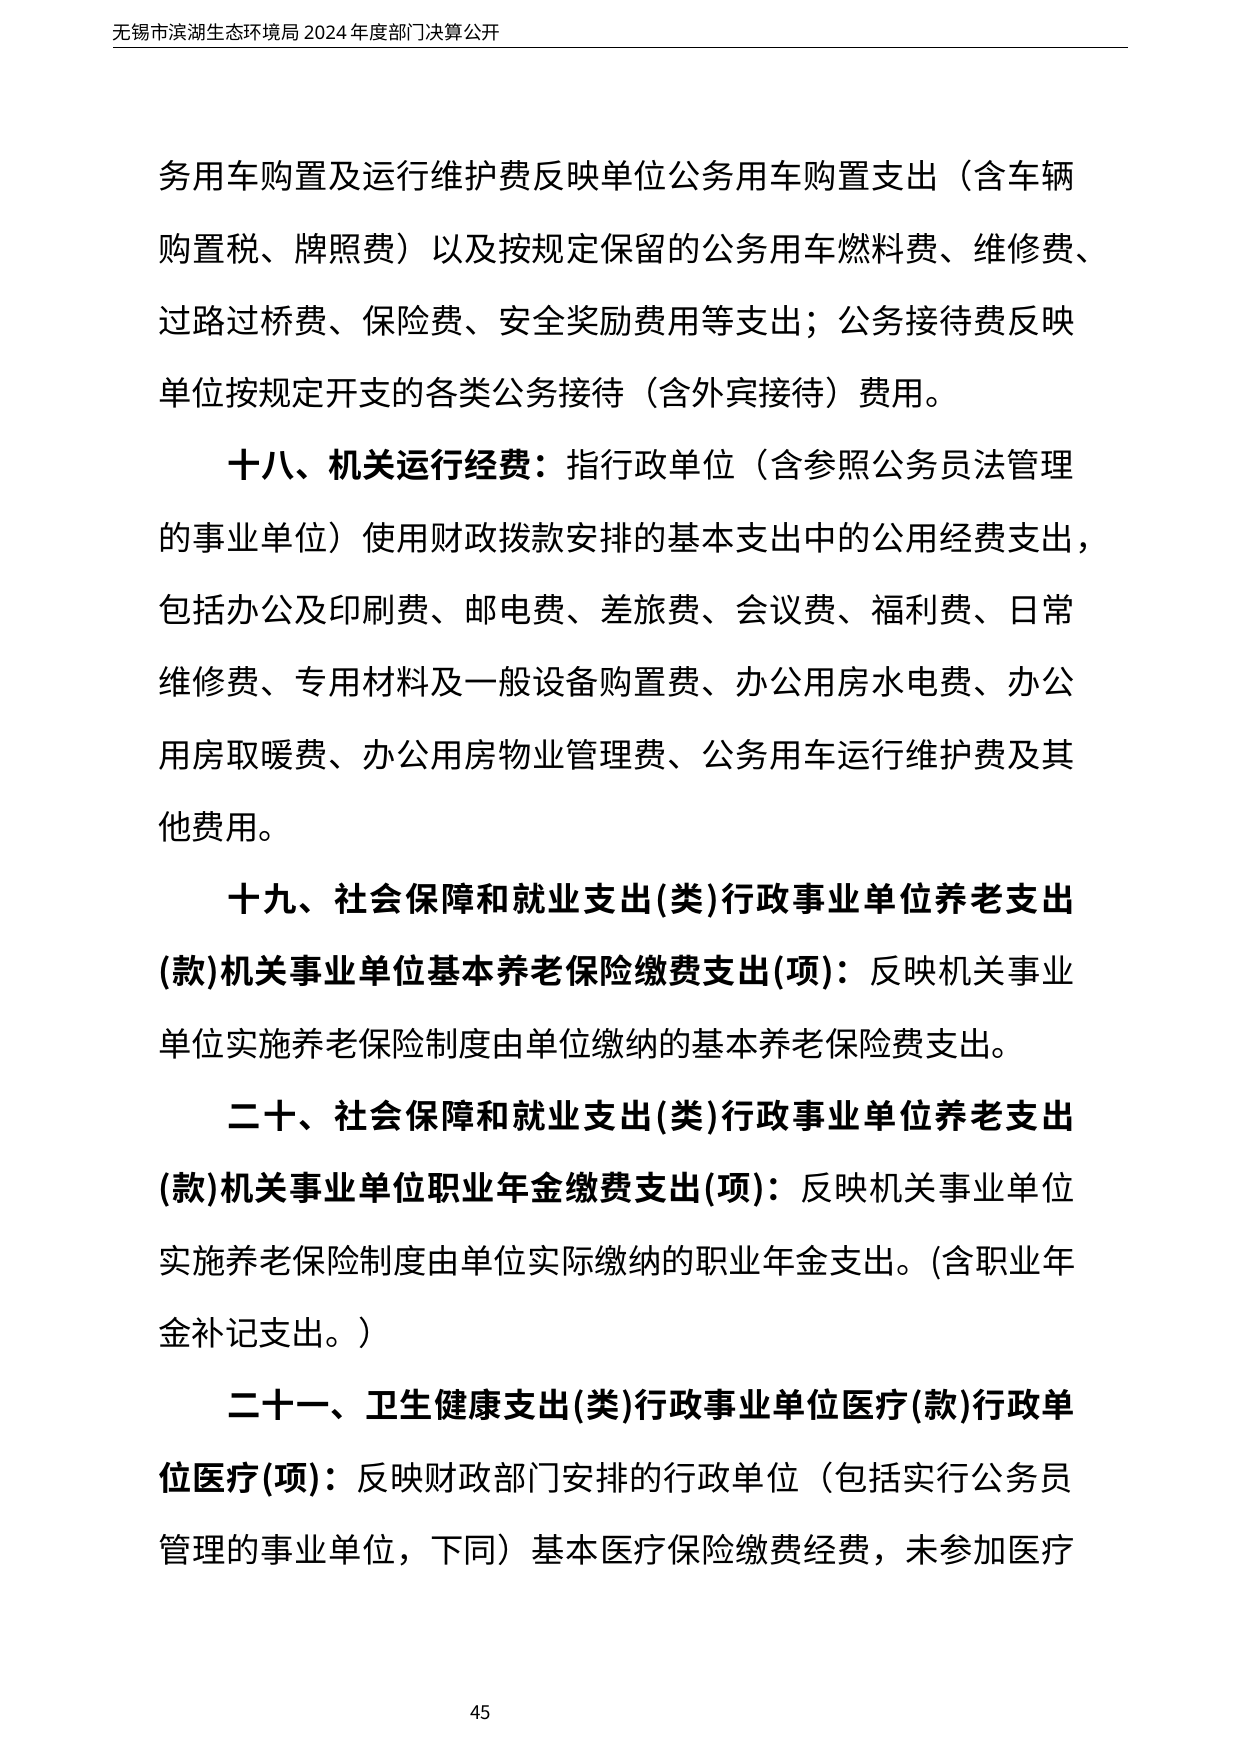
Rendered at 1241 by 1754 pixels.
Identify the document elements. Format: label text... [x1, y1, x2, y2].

text 十八、机关运行经费：指行政单位（含参照公务员法管理的事业单位）使用财政拨款安排的基本支出中的公用经费支出，包括办公及印刷费、邮电费、差旅费、会议费、福利费、日常维修费、专用材料及一般设备购置费、办公用房水电费、办公用房取暖费、办公用房物业管理费、公务用车运行维护费及其他费用。 [158, 439, 1075, 849]
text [158, 1379, 1075, 1572]
text 二十、社会保障和就业支出(类)行政事业单位养老支出(款)机关事业单位职业年金缴费支出(项)：反映机关事业单位实施养老保险制度由单位实际缴纳的职业年金支出。(含职业年金补记支出。） [158, 1090, 1075, 1355]
text 十九、社会保障和就业支出(类)行政事业单位养老支出(款)机关事业单位基本养老保险缴费支出(项)：反映机关事业单位实施养老保险制度由单位缴纳的基本养老保险费支出。 [158, 873, 1075, 1066]
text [158, 150, 1075, 415]
